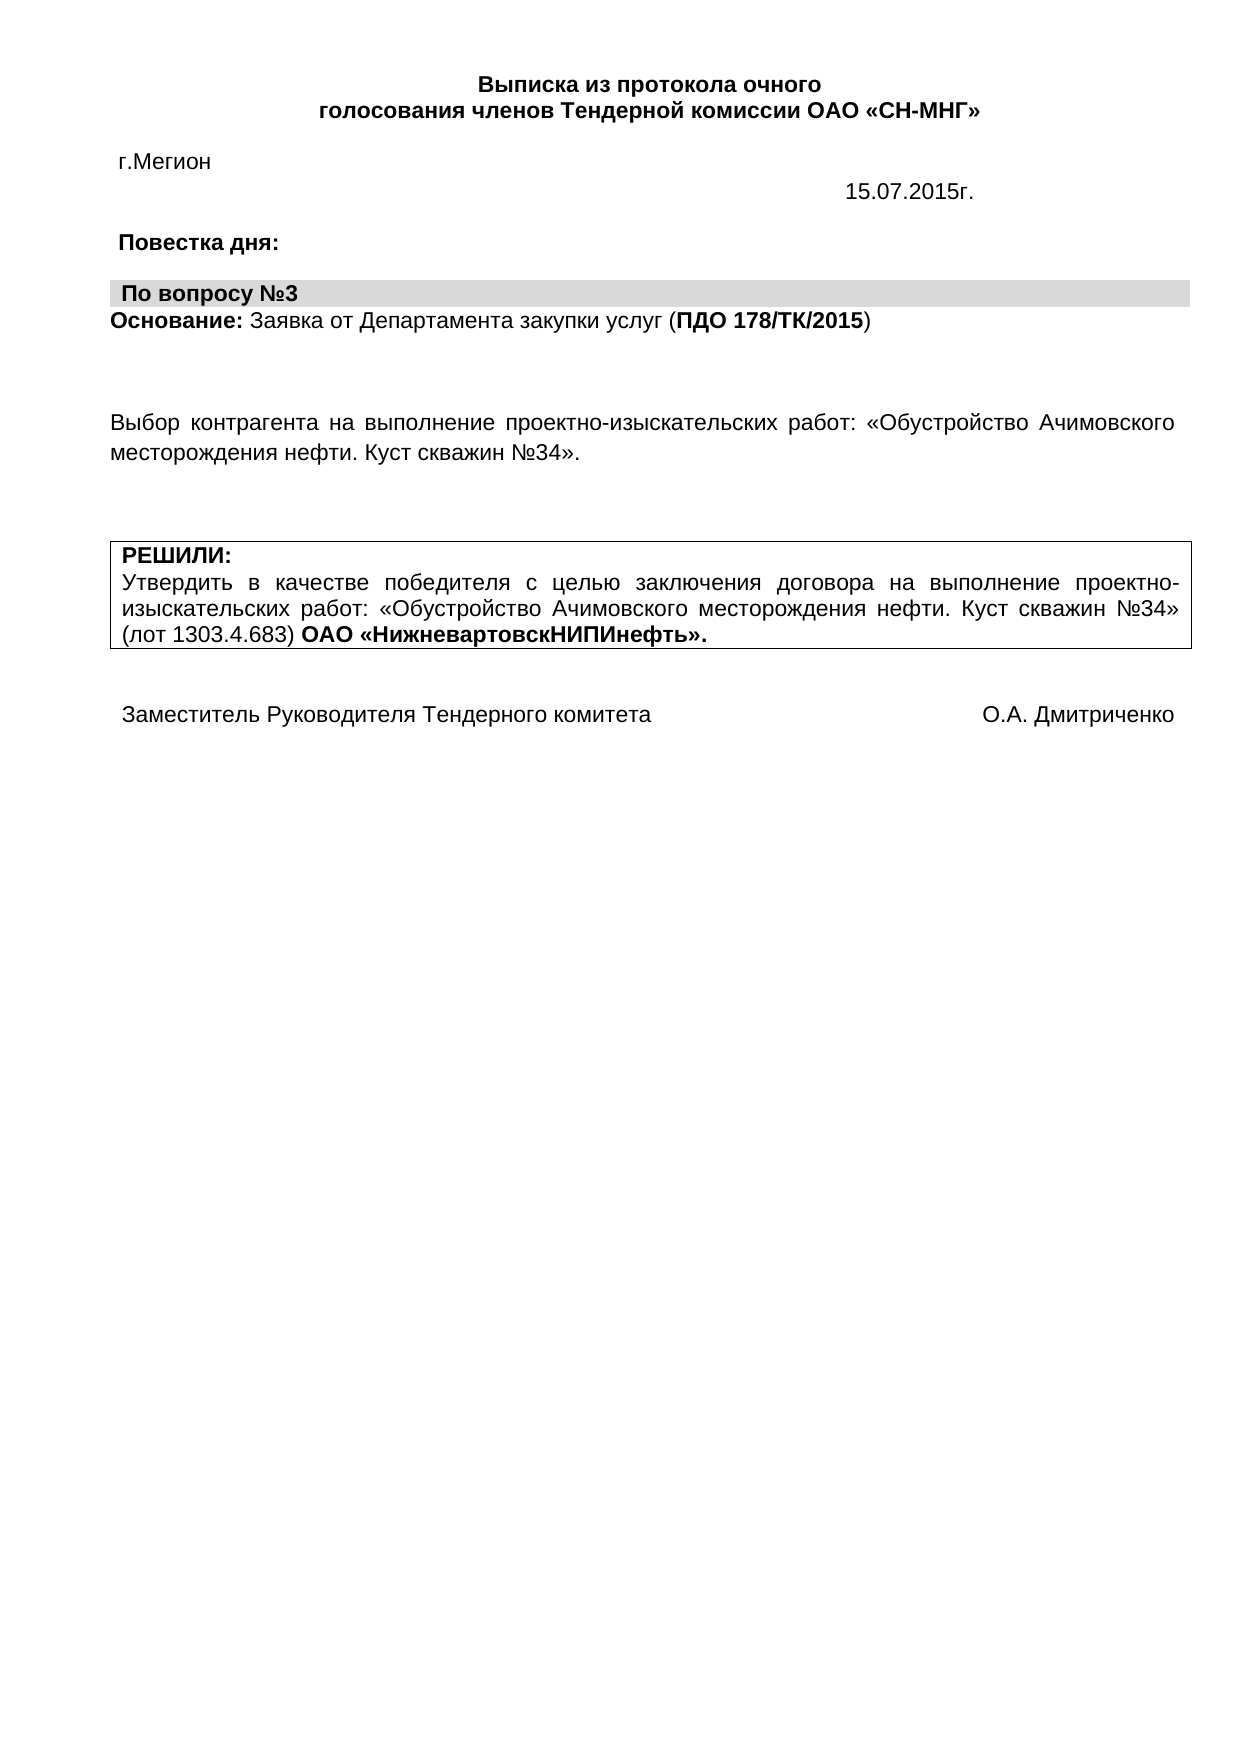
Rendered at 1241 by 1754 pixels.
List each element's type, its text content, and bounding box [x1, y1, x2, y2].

text Повестка дня: [118, 229, 1181, 256]
text голосования членов Тендерной комиссии ОАО «СН-МНГ» [118, 97, 1181, 123]
table_header Основание: Заявка от Департамента закупки услуг (ПДО 178/ТК/2015) Выбор контрагента на выполнение проектно-изыскательских работ: «Обустройство Ачимовского месторождения нефти. Куст скважин №34». [107, 280, 1194, 649]
text г.Мегион 15.07.2015г. [118, 148, 1181, 205]
text Выписка из протокола очного [118, 71, 1181, 97]
table_cell Заместитель Руководителя Тендерного комитета О.А. Дмитриченко [107, 649, 1194, 754]
